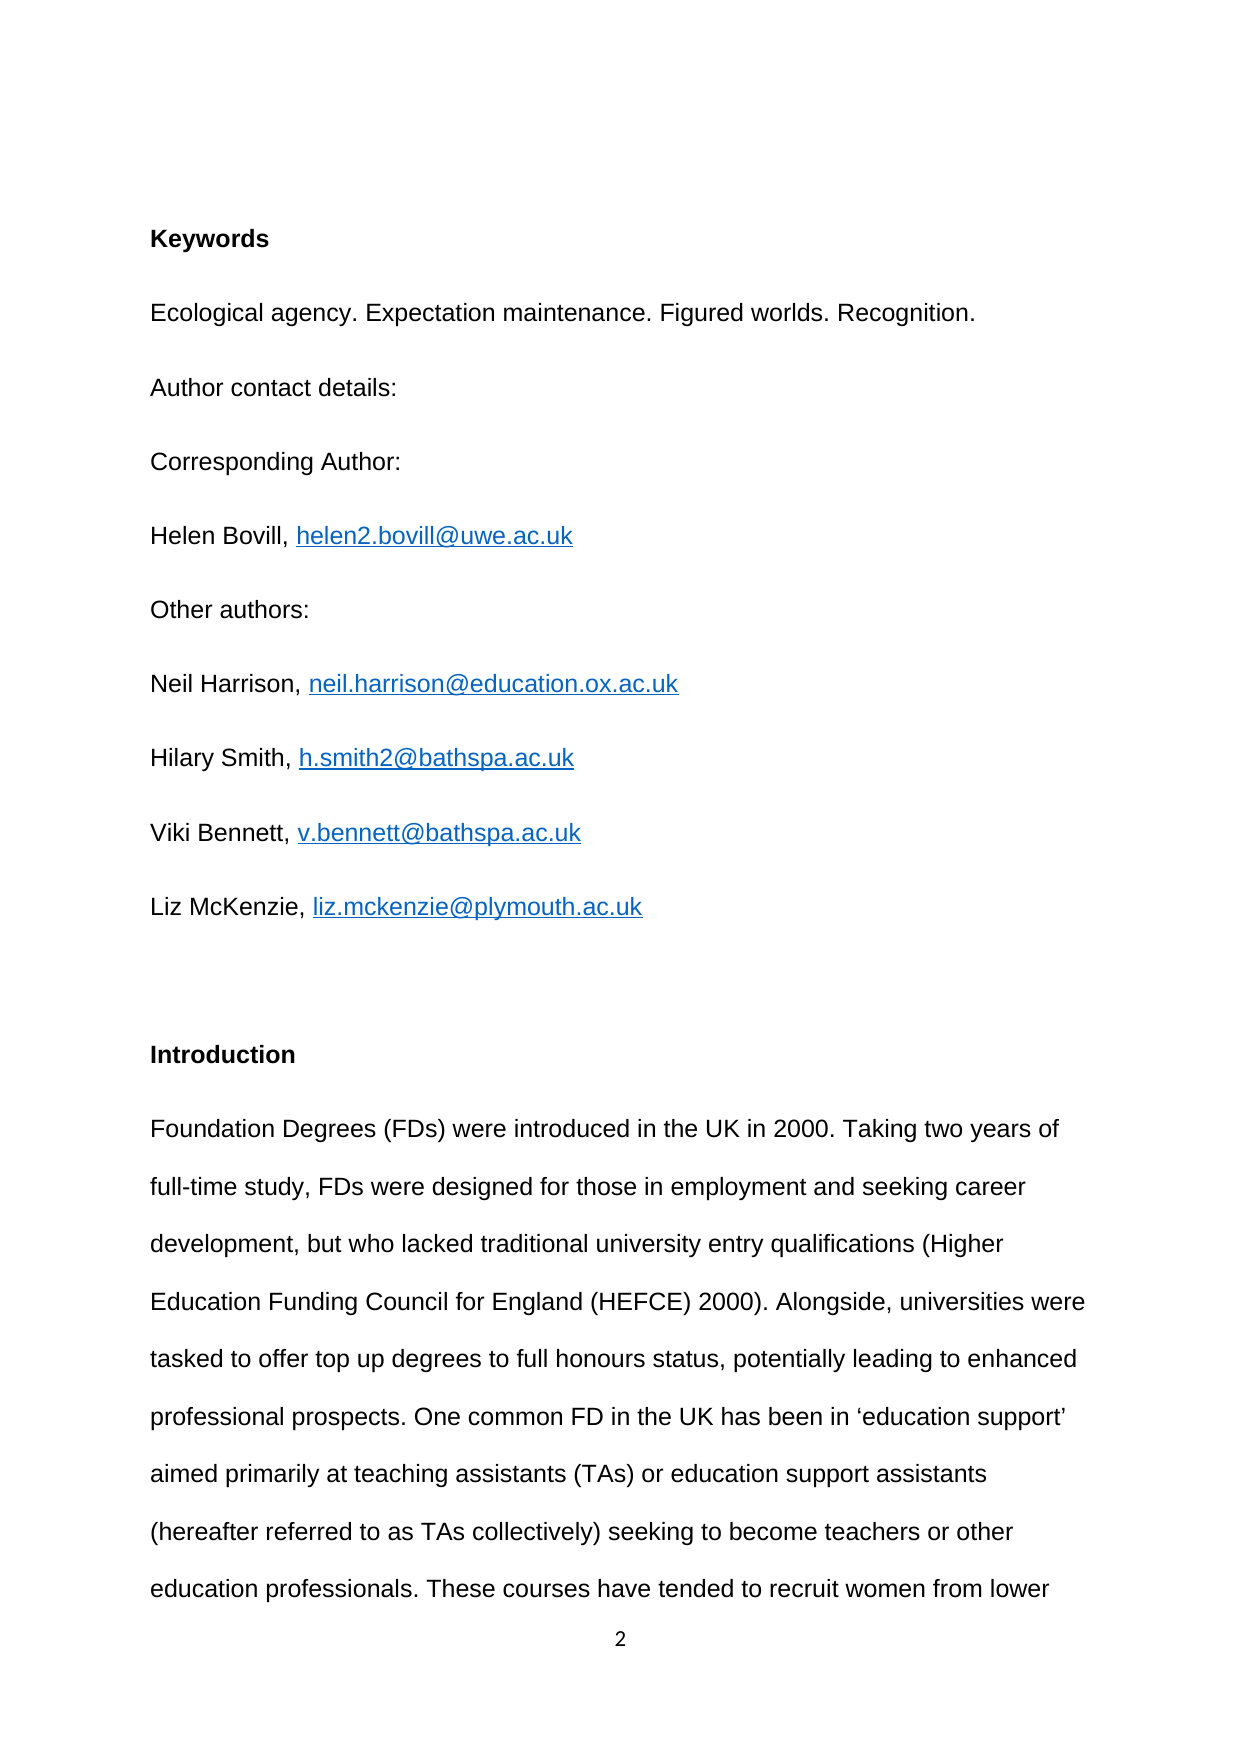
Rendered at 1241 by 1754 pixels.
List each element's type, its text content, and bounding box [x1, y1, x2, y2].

text Keywords [150, 224, 1090, 253]
text Ecological agency. Expectation maintenance. Figured worlds. Recognition. [150, 298, 1090, 327]
text Helen Bovill, helen2.bovill@uwe.ac.uk [150, 521, 1090, 549]
text Introduction [150, 1040, 1090, 1069]
text Other authors: [150, 595, 1090, 624]
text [150, 1114, 1090, 1603]
text Author contact details: [150, 372, 1090, 401]
text Corresponding Author: [150, 447, 1090, 475]
text Neil Harrison, neil.harrison@education.ox.ac.uk [150, 669, 1090, 698]
text Liz McKenzie, liz.mckenzie@plymouth.ac.uk [150, 892, 1090, 920]
text Hilary Smith, h.smith2@bathspa.ac.uk [150, 743, 1090, 772]
text Viki Bennett, v.bennett@bathspa.ac.uk [150, 817, 1090, 846]
